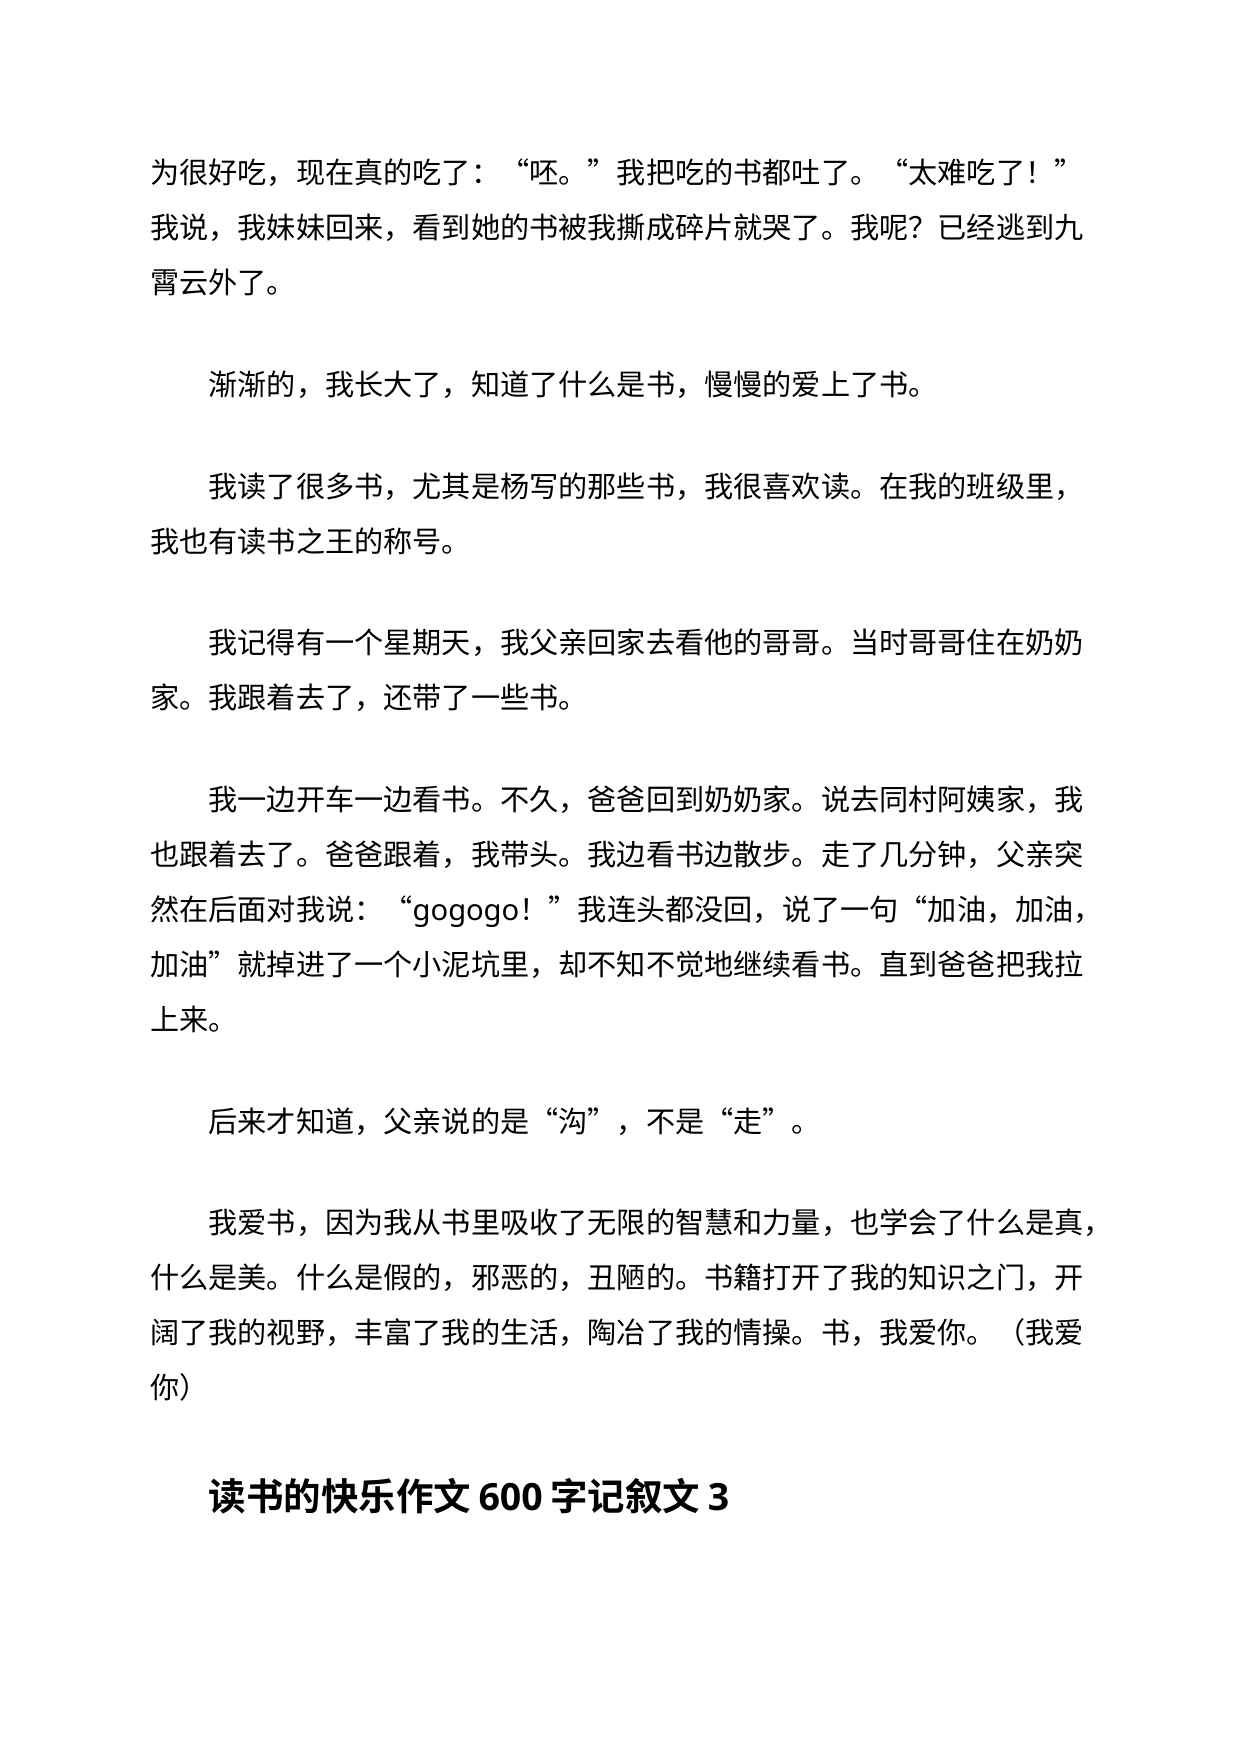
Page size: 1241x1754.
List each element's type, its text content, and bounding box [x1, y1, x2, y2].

text 我爱书，因为我从书里吸收了无限的智慧和力量，也学会了什么是真，什么是美。什么是假的，邪恶的，丑陋的。书籍打开了我的知识之门，开阔了我的视野，丰富了我的生活，陶冶了我的情操。书，我爱你。（我爱你） [150, 1200, 1090, 1407]
text 我一边开车一边看书。不久，爸爸回到奶奶家。说去同村阿姨家，我也跟着去了。爸爸跟着，我带头。我边看书边散步。走了几分钟，父亲突然在后面对我说：“gogogo！”我连头都没回，说了一句“加油，加油，加油”就掉进了一个小泥坑里，却不知不觉地继续看书。直到爸爸把我拉上来。 [150, 777, 1090, 1039]
text 后来才知道，父亲说的是“沟”，不是“走”。 [150, 1098, 1090, 1140]
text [150, 150, 1090, 302]
text 读书的快乐作文600字记叙文3 [150, 1466, 1090, 1521]
text 我读了很多书，尤其是杨写的那些书，我很喜欢读。在我的班级里，我也有读书之王的称号。 [150, 463, 1090, 561]
text 渐渐的，我长大了，知道了什么是书，慢慢的爱上了书。 [150, 362, 1090, 404]
text 我记得有一个星期天，我父亲回家去看他的哥哥。当时哥哥住在奶奶家。我跟着去了，还带了一些书。 [150, 620, 1090, 717]
